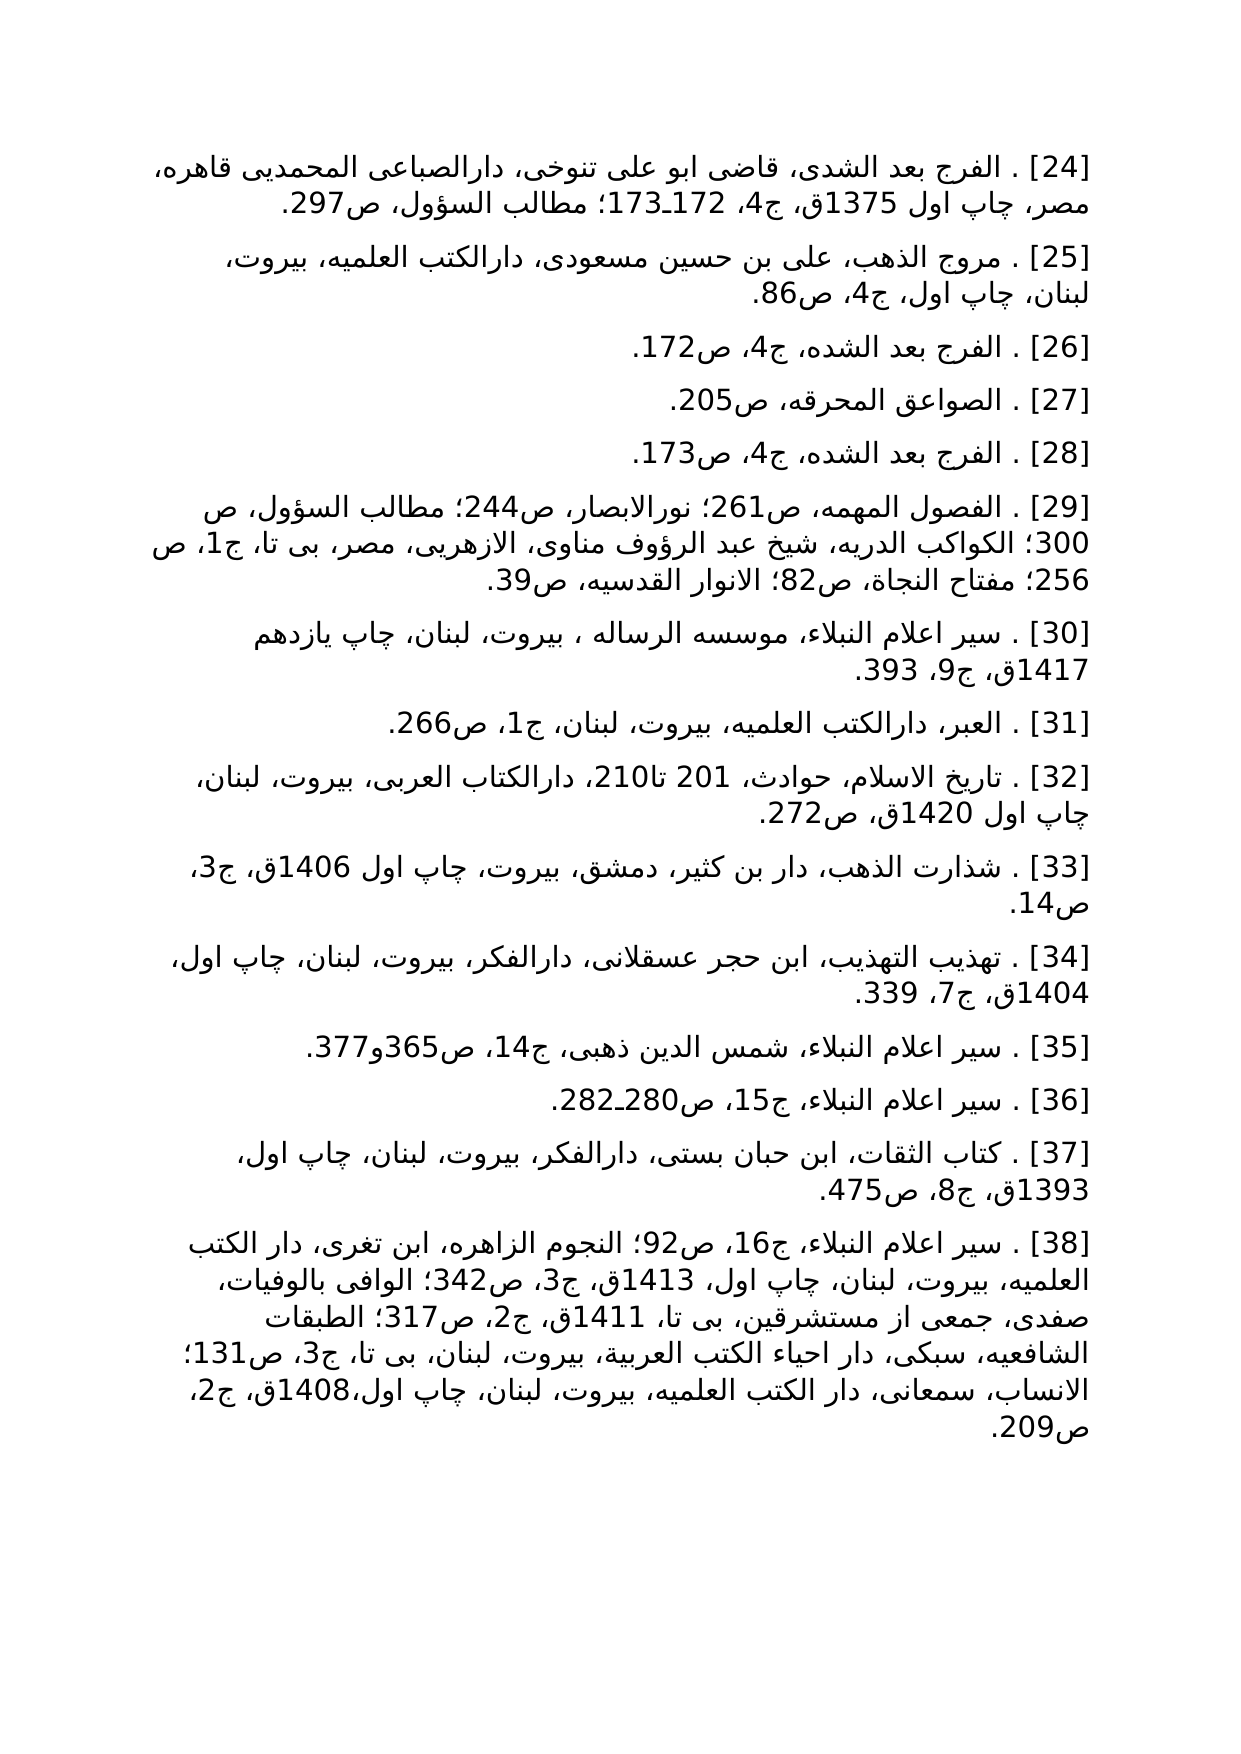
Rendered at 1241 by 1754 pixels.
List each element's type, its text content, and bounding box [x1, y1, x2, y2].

text [35] . سیر اعلام النبلاء، شمس الدین ذهبی، ج14، ص365و377. [150, 1030, 1090, 1064]
text [25] . مروج الذهب، علی بن حسین مسعودی، دارالکتب العلمیه، بیروت، لبنان، چاپ اول، ج4، ص86. [150, 240, 1090, 311]
text [26] . الفرج بعد الشده، ج4، ص172. [150, 330, 1090, 364]
text [32] . تاریخ الاسلام، حوادث، 201 تا210، دارالکتاب العربی، بیروت، لبنان، چاپ اول 1420ق، ص272. [150, 760, 1090, 831]
text [34] . تهذیب التهذیب، ابن حجر عسقلانی، دارالفکر، بیروت، لبنان، چاپ اول، 1404ق، ج7، 339. [150, 940, 1090, 1011]
text [38] . سیر اعلام النبلاء، ج16، ص92؛ النجوم الزاهره، ابن تغری، دار الکتب العلمیه، بیروت، لبنان، چاپ اول، 1413ق، ج3، ص342؛ الوافی بالوفیات، صفدی، جمعی از مستشرقین، بی تا، 1411ق، ج2، ص317؛ الطبقات الشافعیه، سبکی، دار احیاء الکتب العربیة، بیروت، لبنان، بی تا، ج3، ص131؛ الانساب، سمعانی، دار الکتب العلمیه، بیروت، لبنان، چاپ اول،1408ق، ج2، ص209. [150, 1227, 1090, 1444]
text [33] . شذارت الذهب، دار بن کثیر، دمشق، بیروت، چاپ اول 1406ق، ج3، ص14. [150, 850, 1090, 921]
text [24] . الفرج بعد الشدی، قاضی ابو علی تنوخی، دارالصباعی المحمدیی قاهره، مصر، چاپ اول 1375ق، ج4، 172ـ173؛ مطالب السؤول، ص297. [150, 150, 1090, 221]
text [36] . سیر اعلام النبلاء، ج15، ص280ـ282. [150, 1083, 1090, 1117]
text [31] . العبر، دارالکتب العلمیه، بیروت، لبنان، ج1، ص266. [150, 707, 1090, 741]
text [29] . الفصول المهمه، ص261؛ نورالابصار، ص244؛ مطالب السؤول، ص300؛ الکواکب الدریه، شیخ عبد الرؤوف مناوی، الازهریی، مصر، بی تا، ج1، ص256؛ مفتاح النجاة، ص82؛ الانوار القدسیه، ص39. [150, 490, 1090, 597]
text [37] . کتاب الثقات، ابن حبان بستی، دارالفکر، بیروت، لبنان، چاپ اول، 1393ق، ج8، ص475. [150, 1137, 1090, 1207]
text [27] . الصواعق المحرقه، ص205. [150, 383, 1090, 417]
text [28] . الفرج بعد الشده، ج4، ص173. [150, 437, 1090, 471]
text [30] . سیر اعلام النبلاء، موسسه الرساله ، بیروت، لبنان، چاپ یازدهم 1417ق، ج9، 393. [150, 617, 1090, 687]
